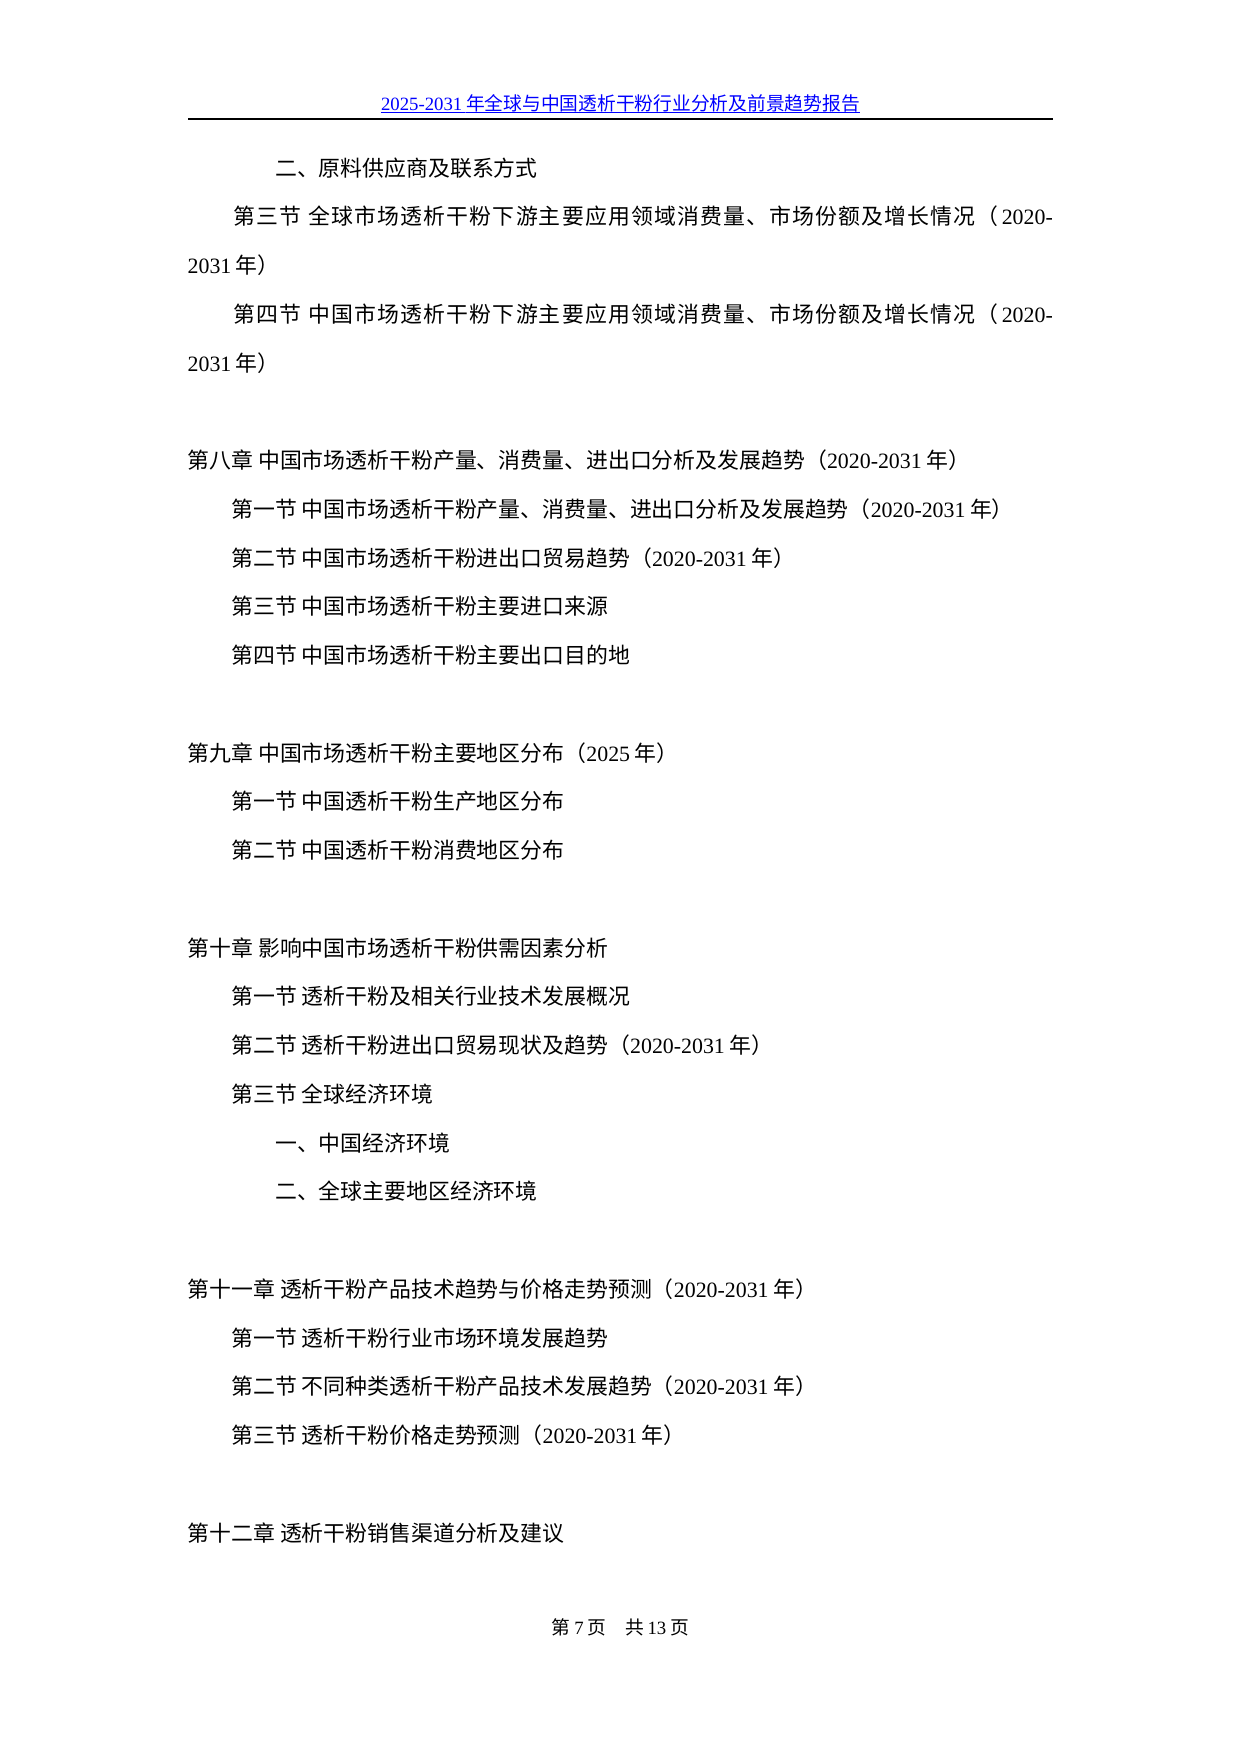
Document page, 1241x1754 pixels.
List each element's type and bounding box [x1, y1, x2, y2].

text [187, 150, 1053, 1548]
